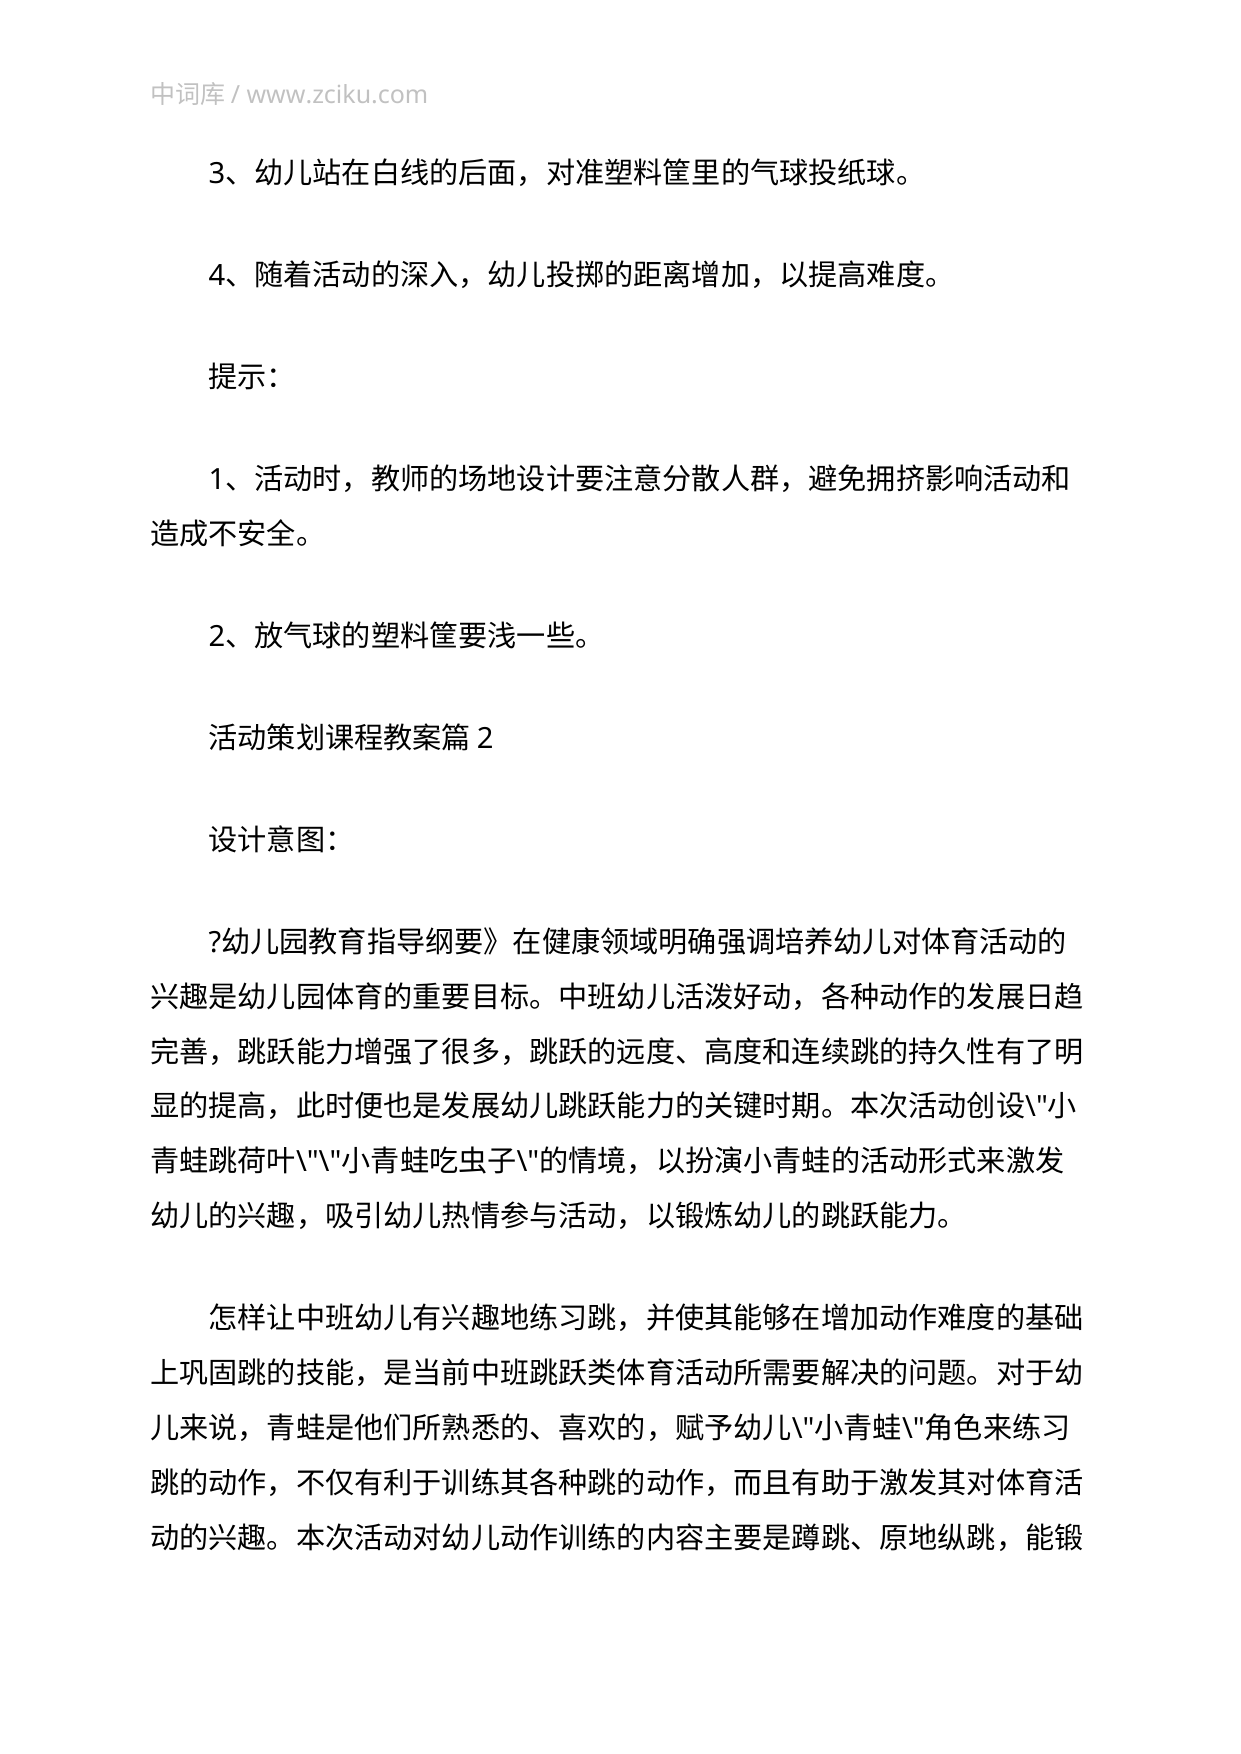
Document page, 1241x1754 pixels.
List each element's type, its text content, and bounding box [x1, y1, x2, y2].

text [150, 1295, 1090, 1557]
text 4、随着活动的深入，幼儿投掷的距离增加，以提高难度。 [150, 252, 1090, 294]
text 设计意图： [150, 816, 1090, 859]
text 活动策划课程教案篇2 [150, 714, 1090, 757]
text 2、放气球的塑料筐要浅一些。 [150, 612, 1090, 655]
text 提示： [150, 354, 1090, 396]
text 3、幼儿站在白线的后面，对准塑料筐里的气球投纸球。 [150, 150, 1090, 192]
text ?幼儿园教育指导纲要》在健康领域明确强调培养幼儿对体育活动的兴趣是幼儿园体育的重要目标。中班幼儿活泼好动，各种动作的发展日趋完善，跳跃能力增强了很多，跳跃的远度、高度和连续跳的持久性有了明显的提高，此时便也是发展幼儿跳跃能力的关键时期。本次活动创设\"小青蛙跳荷叶\"\"小青蛙吃虫子\"的情境，以扮演小青蛙的活动形式来激发幼儿的兴趣，吸引幼儿热情参与活动，以锻炼幼儿的跳跃能力。 [150, 918, 1090, 1235]
text 1、活动时，教师的场地设计要注意分散人群，避免拥挤影响活动和造成不安全。 [150, 456, 1090, 553]
